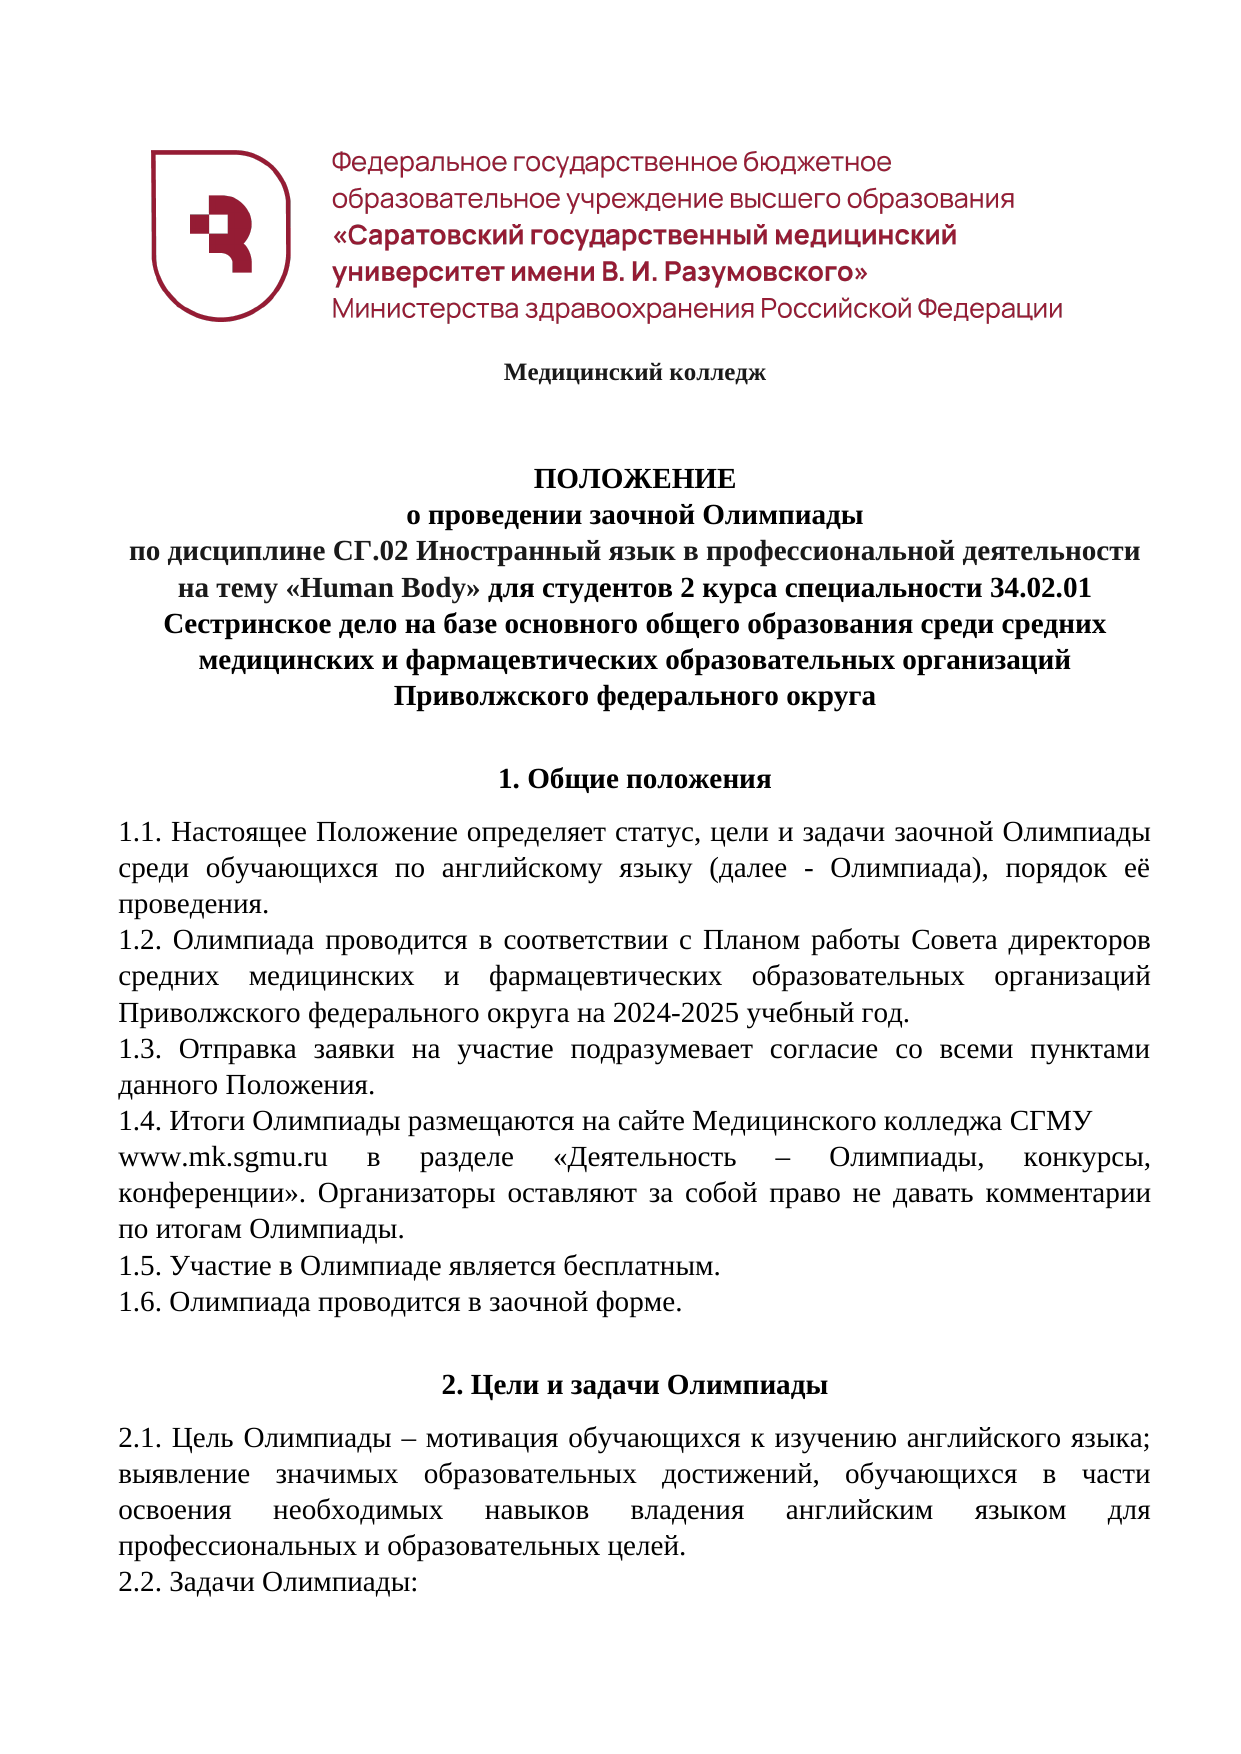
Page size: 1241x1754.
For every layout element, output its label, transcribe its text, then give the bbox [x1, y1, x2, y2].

text о проведении заочной Олимпиады [118, 497, 1152, 531]
text 2.2. Задачи Олимпиады: [118, 1564, 1152, 1598]
text 1.3. Отправка заявки на участие подразумевает согласие со всеми пунктами данного Положения. [118, 1031, 1152, 1101]
text ПОЛОЖЕНИЕ [118, 461, 1152, 495]
picture [118, 118, 1093, 355]
text 1.6. Олимпиада проводится в заочной форме. [118, 1284, 1152, 1317]
text по дисциплине СГ.02 Иностранный язык в профессиональной деятельности на тему «Human Body» для студентов 2 курса специальности 34.02.01 Сестринское дело на базе основного общего образования среди средних медицинских и фармацевтических образовательных организаций Приволжского федерального округа [118, 533, 1152, 712]
text 1. Общие положения [118, 761, 1152, 795]
text 2. Цели и задачи Олимпиады [118, 1367, 1152, 1400]
text 2.1. Цель Олимпиады – мотивация обучающихся к изучению английского языка; выявление значимых образовательных достижений, обучающихся в части освоения необходимых навыков владения английским языком для профессиональных и образовательных целей. [118, 1420, 1152, 1562]
text 1.2. Олимпиада проводится в соответствии с Планом работы Совета директоров средних медицинских и фармацевтических образовательных организаций Приволжского федерального округа на 2024-2025 учебный год. [118, 922, 1152, 1028]
text 1.1. Настоящее Положение определяет статус, цели и задачи заочной Олимпиады среди обучающихся по английскому языку (далее - Олимпиада), порядок её проведения. [118, 814, 1152, 920]
text 1.5. Участие в Олимпиаде является бесплатным. [118, 1248, 1152, 1281]
text Медицинский колледж [118, 357, 1152, 386]
text www.mk.sgmu.ru в разделе «Деятельность – Олимпиады, конкурсы, конференции». Организаторы оставляют за собой право не давать комментарии по итогам Олимпиады. [118, 1139, 1152, 1245]
text 1.4. Итоги Олимпиады размещаются на сайте Медицинского колледжа СГМУ [118, 1103, 1152, 1137]
